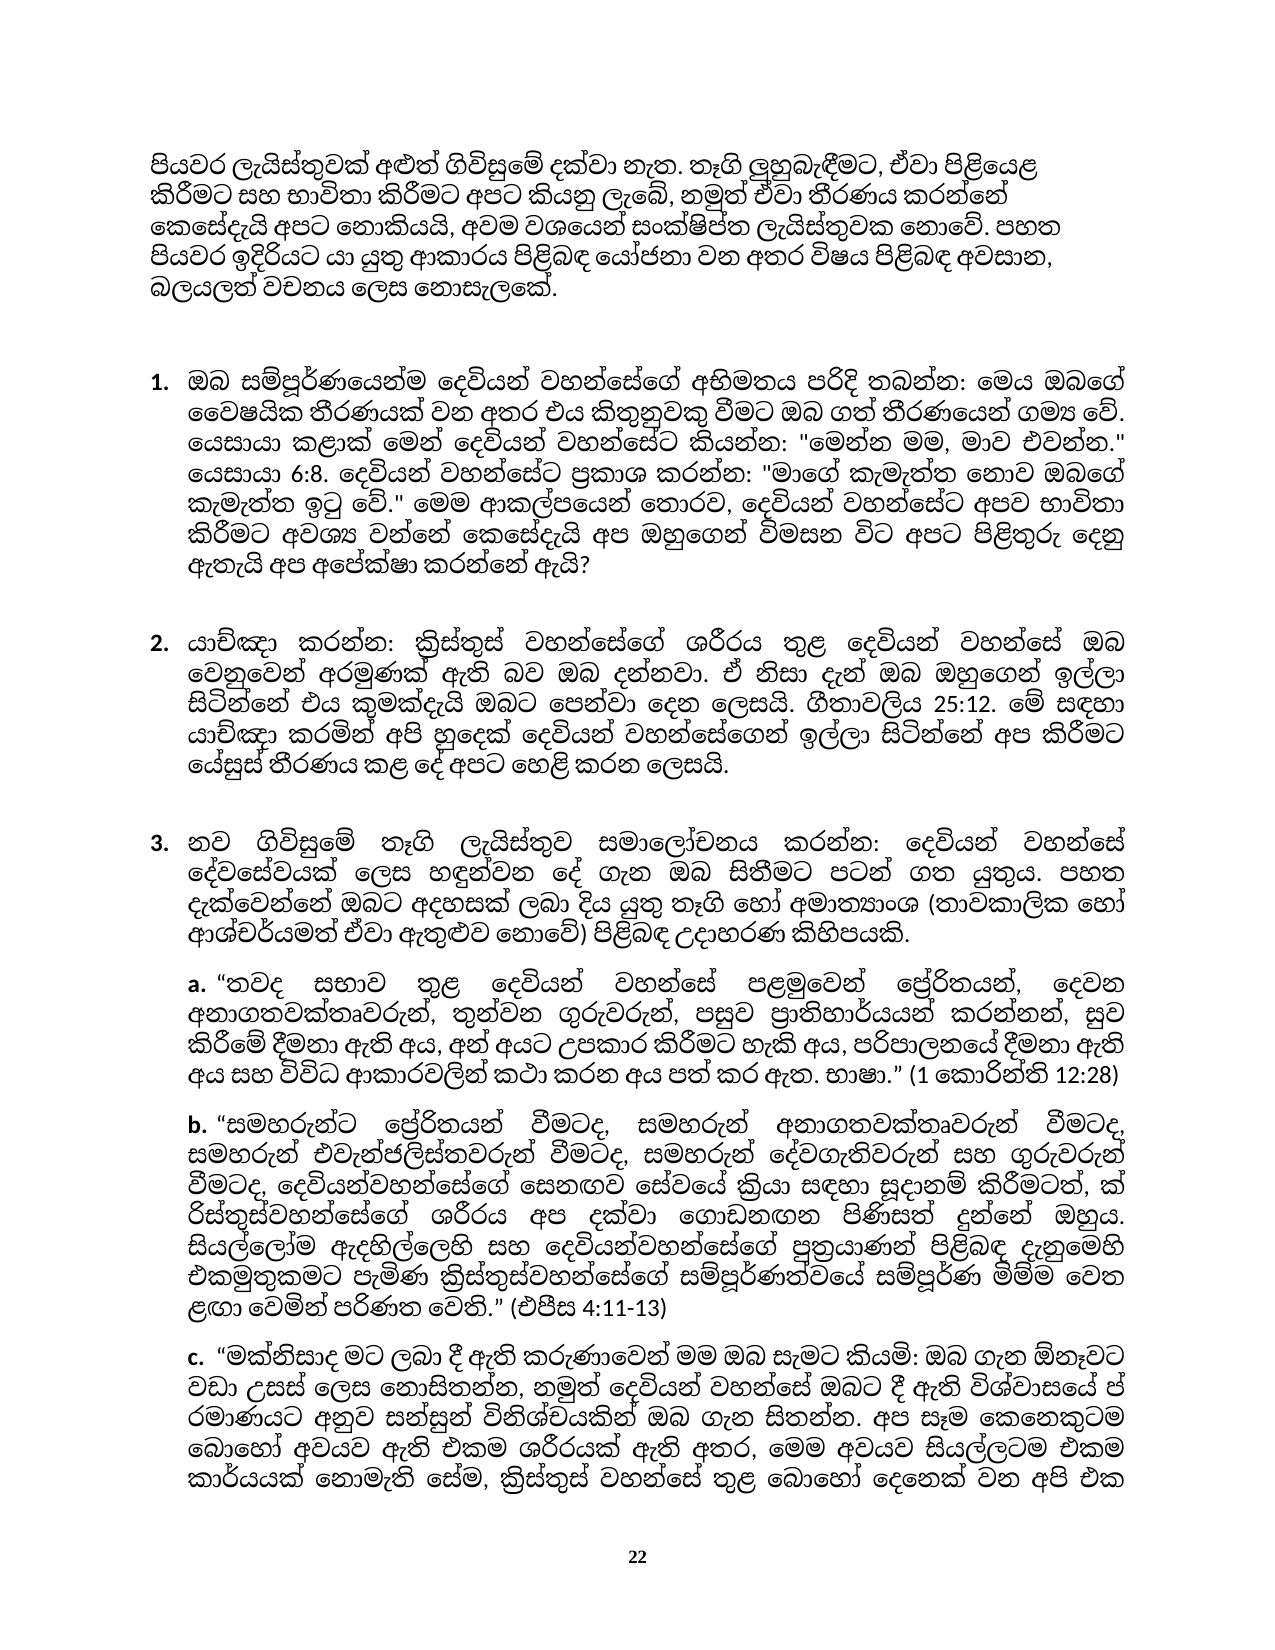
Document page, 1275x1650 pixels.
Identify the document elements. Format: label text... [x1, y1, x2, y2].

list යාච්ඤා කරන්න: ක්‍රිස්තුස් වහන්සේගේ ශරීරය තුළ දෙවියන් වහන්සේ ඔබ වෙනුවෙන් අරමුණක් ඇති බව ඔබ දන්නවා. ඒ නිසා දැන් ඔබ ඔහුගෙන් ඉල්ලා සිටින්නේ එය කුමක්දැයි ඔබට පෙන්වා දෙන ලෙසයි. ගීතාවලිය 25:12. මේ සඳහා යාච්ඤා කරමින් අපි හුදෙක් දෙවියන් වහන්සේගෙන් ඉල්ලා සිටින්නේ අප කිරීමට යේසුස් තීරණය කළ දේ අපට හෙළි කරන ලෙසයි. [150, 627, 1125, 780]
list ඔබ සම්පූර්ණයෙන්ම දෙවියන් වහන්සේගේ අභිමතය පරිදි තබන්න: මෙය ඔබගේ වෛෂයික තීරණයක් වන අතර එය කිතුනුවකු වීමට ඔබ ගත් තීරණයෙන් ගම්‍ය වේ. යෙසායා කළාක් මෙන් දෙවියන් වහන්සේට කියන්න: "මෙන්න මම, මාව එවන්න." යෙසායා 6:8. දෙවියන් වහන්සේට ප්‍රකාශ කරන්න: "මාගේ කැමැත්ත නොව ඔබගේ කැමැත්ත ඉටු වේ." මෙම ආකල්පයෙන් තොරව, දෙවියන් වහන්සේට අපව භාවිතා කිරීමට අවශ්‍ය වන්නේ කෙසේදැයි අප ඔහුගෙන් විමසන විට අපට පිළිතුරු දෙනු ඇතැයි අප අපේක්ෂා කරන්නේ ඇයි? [150, 366, 1125, 580]
list “සමහරුන්ට ප්‍රේරිතයන් වීමටද, සමහරුන් අනාගතවක්තෘවරුන් වීමටද, සමහරුන් එවැන්ජලිස්තවරුන් වීමටද, සමහරුන් දේවගැතිවරුන් සහ ගුරුවරුන් වීමටද, දෙවියන්වහන්සේගේ සෙනඟව සේවයේ ක්‍රියා සඳහා සූදානම් කිරීමටත්, ක්‍රිස්තුස්වහන්සේගේ ශරීරය අප දක්වා ගොඩනඟන පිණිසත් දුන්නේ ඔහුය. සියල්ලෝම ඇදහිල්ලෙහි සහ දෙවියන්වහන්සේගේ පුත්‍රයාණන් පිළිබඳ දැනුමෙහි එකමුතුකමට පැමිණ ක්‍රිස්තුස්වහන්සේගේ සම්පූර්ණත්වයේ සම්පූර්ණ මිම්ම වෙත ළඟා වෙමින් පරිණත වෙති.” (එපීස 4:11-13) [187, 1109, 1125, 1322]
list “තවද සභාව තුළ දෙවියන් වහන්සේ පළමුවෙන් ප්‍රේරිතයන්, දෙවන අනාගතවක්තෘවරුන්, තුන්වන ගුරුවරුන්, පසුව ප්‍රාතිහාර්යයන් කරන්නන්, සුව කිරීමේ දීමනා ඇති අය, අන් අයට උපකාර කිරීමට හැකි අය, පරිපාලනයේ දීමනා ඇති අය සහ විවිධ ආකාරවලින් කථා කරන අය පත් කර ඇත. භාෂා.” (1 කොරින්ති 12:28) [187, 968, 1125, 1090]
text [150, 150, 1125, 303]
list නව ගිවිසුමේ තෑගි ලැයිස්තුව සමාලෝචනය කරන්න: දෙවියන් වහන්සේ දේවසේවයක් ලෙස හඳුන්වන දේ ගැන ඔබ සිතීමට පටන් ගත යුතුය. පහත දැක්වෙන්නේ ඔබට අදහසක් ලබා දිය යුතු තෑගි හෝ අමාත්‍යාංශ (තාවකාලික හෝ ආශ්චර්යමත් ඒවා ඇතුළුව නොවේ) පිළිබඳ උදාහරණ කිහිපයකි. [150, 827, 1125, 949]
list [187, 1341, 1125, 1494]
